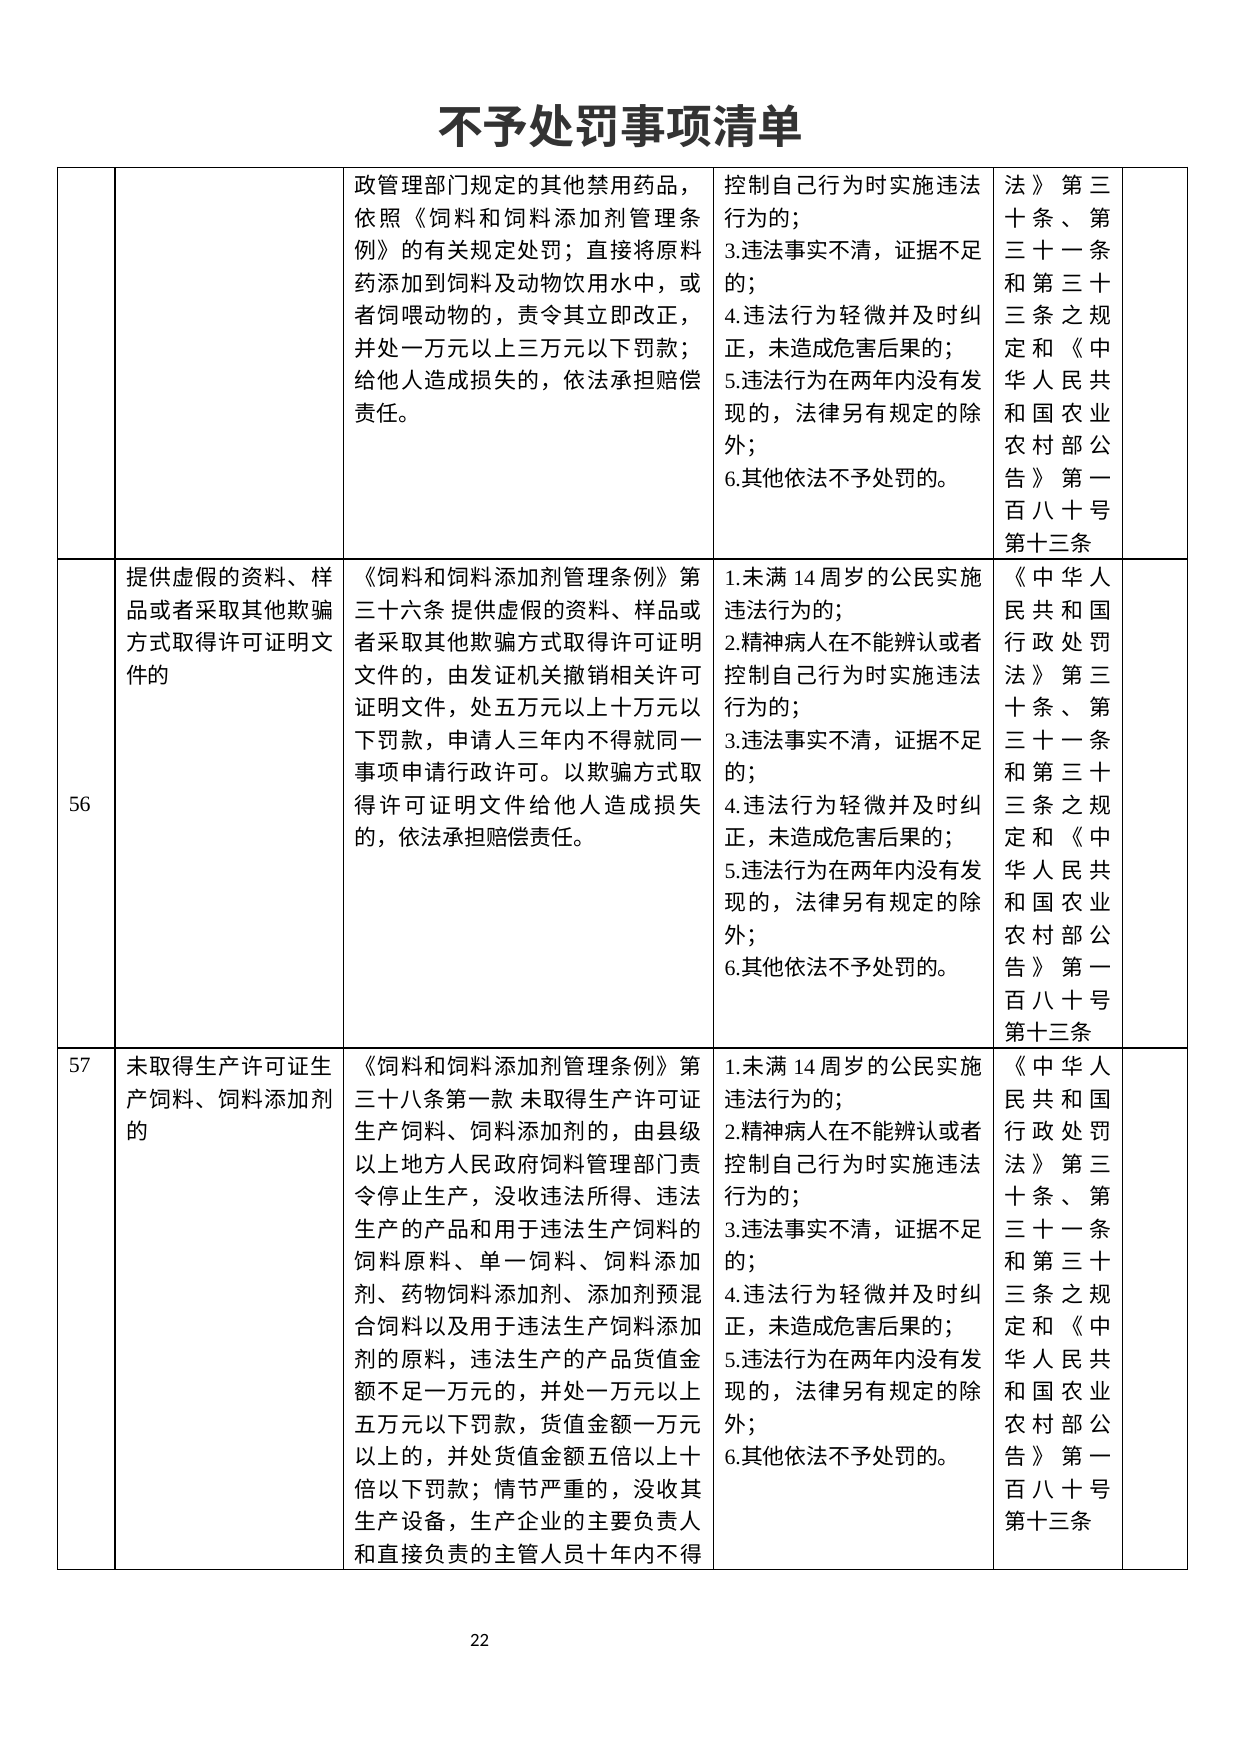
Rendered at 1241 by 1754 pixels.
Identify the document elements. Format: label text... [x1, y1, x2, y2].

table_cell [994, 1049, 1122, 1569]
table_cell [1123, 1049, 1187, 1569]
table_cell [714, 168, 993, 558]
table_cell 未取得生产许可证生产饲料、饲料添加剂的 [116, 1049, 343, 1569]
table_cell 56 [58, 560, 114, 1047]
table_cell 《中华人民共和国行政处罚法》第三十条、第三十一条和第三十三条之规定和《中华人民共和国农业农村部公告》第一百八十号第十三条 [994, 560, 1122, 1047]
table_cell [1123, 168, 1187, 558]
table_cell 1.未满14周岁的公民实施违法行为的； 2.精神病人在不能辨认或者控制自己行为时实施违法行为的； 3.违法事实不清，证据不足的； 4.违法行为轻微并及时纠正，未造成危害后果的； 5.违法行为在两年内没有发现的，法律另有规定的除外； 6.其他依法不予处罚的。 [714, 560, 993, 1047]
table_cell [116, 168, 343, 558]
table_cell 57 [58, 1049, 114, 1569]
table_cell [994, 168, 1122, 558]
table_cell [344, 168, 713, 558]
table_cell [1123, 560, 1187, 1047]
table_cell 提供虚假的资料、样品或者采取其他欺骗方式取得许可证明文件的 [116, 560, 343, 1047]
table_cell 《饲料和饲料添加剂管理条例》第三十六条 提供虚假的资料、样品或者采取其他欺骗方式取得许可证明文件的，由发证机关撤销相关许可证明文件，处五万元以上十万元以下罚款，申请人三年内不得就同一事项申请行政许可。以欺骗方式取得许可证明文件给他人造成损失的，依法承担赔偿责任。 [344, 560, 713, 1047]
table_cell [344, 1049, 713, 1569]
table_cell 55 [58, 168, 114, 558]
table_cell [714, 1049, 993, 1569]
